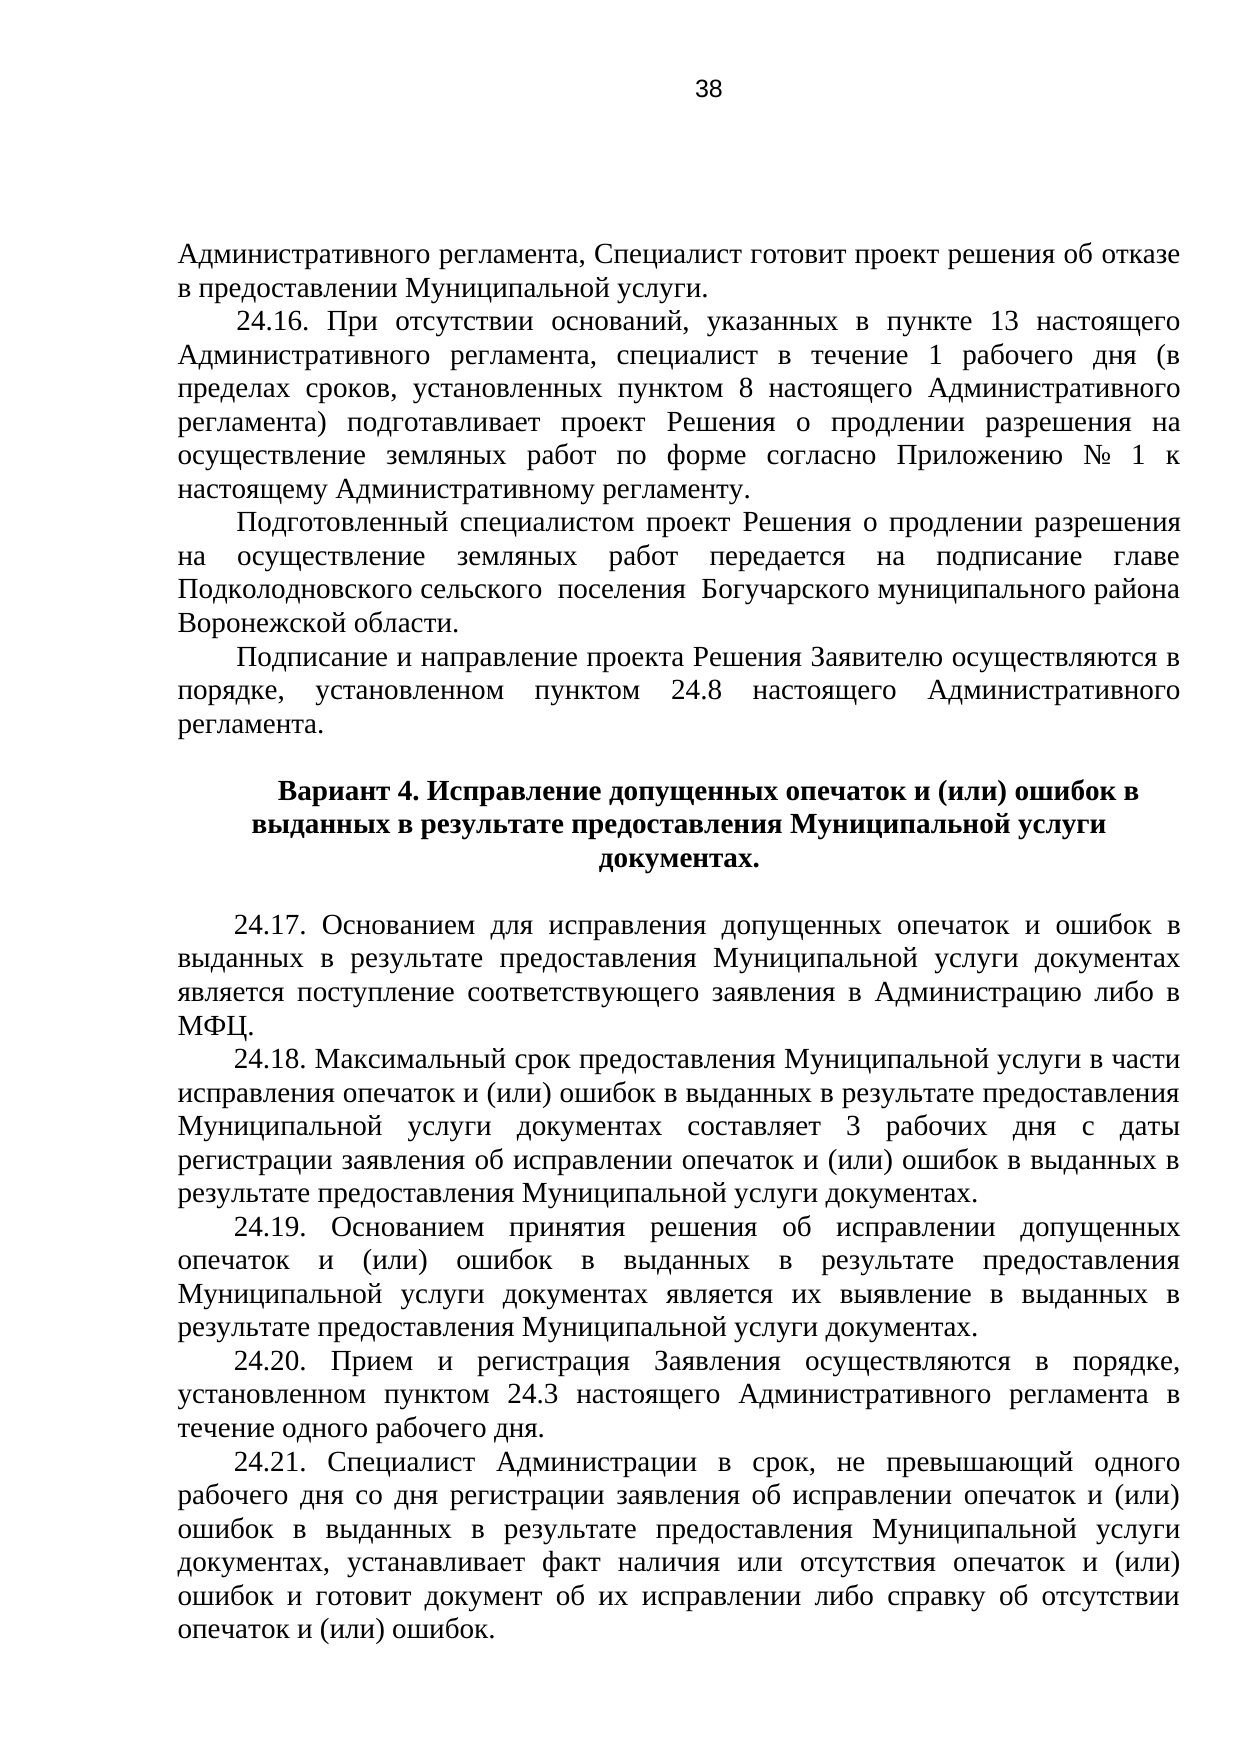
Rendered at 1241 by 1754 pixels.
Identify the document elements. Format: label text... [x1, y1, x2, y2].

list Вариант 4. Исправление допущенных опечаток и (или) ошибок в выданных в результате предоставления Муниципальной услуги документах. [177, 773, 1181, 873]
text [177, 236, 1181, 303]
text 24.18. Максимальный срок предоставления Муниципальной услуги в части исправления опечаток и (или) ошибок в выданных в результате предоставления Муниципальной услуги документах составляет 3 рабочих дня с даты регистрации заявления об исправлении опечаток и (или) ошибок в выданных в результате предоставления Муниципальной услуги документах. [177, 1041, 1181, 1209]
text 24.19. Основанием принятия решения об исправлении допущенных опечаток и (или) ошибок в выданных в результате предоставления Муниципальной услуги документах является их выявление в выданных в результате предоставления Муниципальной услуги документах. [177, 1209, 1181, 1343]
text 24.21. Специалист Администрации в срок, не превышающий одного рабочего дня со дня регистрации заявления об исправлении опечаток и (или) ошибок в выданных в результате предоставления Муниципальной услуги документах, устанавливает факт наличия или отсутствия опечаток и (или) ошибок и готовит документ об их исправлении либо справку об отсутствии опечаток и (или) ошибок. [177, 1444, 1181, 1645]
text 24.16. При отсутствии оснований, указанных в пункте 13 настоящего Административного регламента, специалист в течение 1 рабочего дня (в пределах сроков, установленных пунктом 8 настоящего Административного регламента) подготавливает проект Решения о продлении разрешения на осуществление земляных работ по форме согласно Приложению № 1 к настоящему Административному регламенту. [177, 303, 1181, 504]
text Подготовленный специалистом проект Решения о продлении разрешения на осуществление земляных работ передается на подписание главе Подколодновского сельского поселения Богучарского муниципального района Воронежской области. [177, 504, 1181, 639]
text 24.20. Прием и регистрация Заявления осуществляются в порядке, установленном пунктом 24.3 настоящего Административного регламента в течение одного рабочего дня. [177, 1343, 1181, 1444]
text 24.17. Основанием для исправления допущенных опечаток и ошибок в выданных в результате предоставления Муниципальной услуги документах является поступление соответствующего заявления в Администрацию либо в МФЦ. [177, 907, 1181, 1041]
text Подписание и направление проекта Решения Заявителю осуществляются в порядке, установленном пунктом 24.8 настоящего Административного регламента. [177, 639, 1181, 739]
